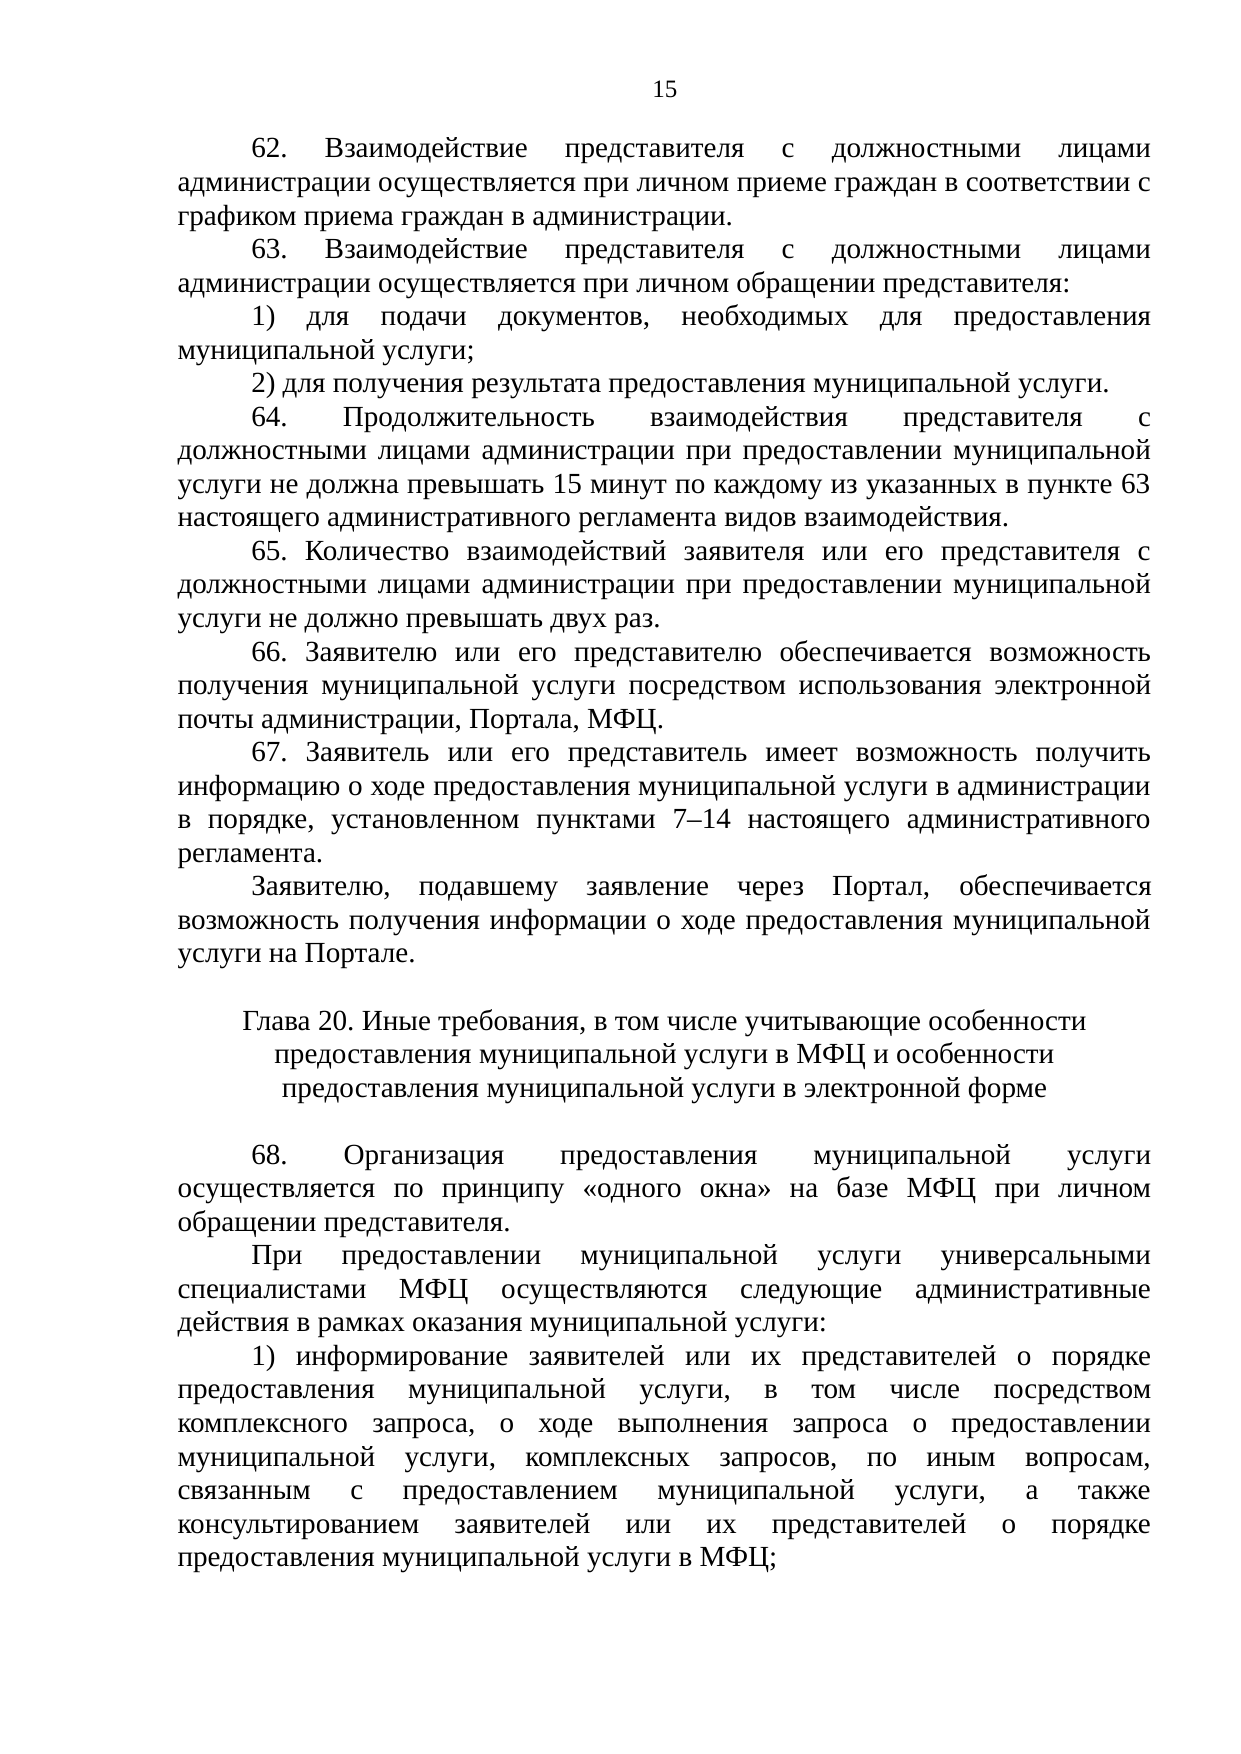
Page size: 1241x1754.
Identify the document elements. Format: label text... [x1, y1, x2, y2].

text Заявителю, подавшему заявление через Портал, обеспечивается возможность получения информации о ходе предоставления муниципальной услуги на Портале. [177, 868, 1152, 969]
text Глава 20. Иные требования, в том числе учитывающие особенности предоставления муниципальной услуги в МФЦ и особенности предоставления муниципальной услуги в электронной форме [177, 1003, 1152, 1103]
text 67. Заявитель или его представитель имеет возможность получить информацию о ходе предоставления муниципальной услуги в администрации в порядке, установленном пунктами 7–14 настоящего административного регламента. [177, 734, 1152, 868]
text При предоставлении муниципальной услуги универсальными специалистами МФЦ осуществляются следующие административные действия в рамках оказания муниципальной услуги: [177, 1237, 1152, 1338]
text 63. Взаимодействие представителя с должностными лицами администрации осуществляется при личном обращении представителя: [177, 231, 1152, 298]
text 65. Количество взаимодействий заявителя или его представителя с должностными лицами администрации при предоставлении муниципальной услуги не должно превышать двух раз. [177, 533, 1152, 634]
text 2) для получения результата предоставления муниципальной услуги. [177, 365, 1152, 399]
text 64. Продолжительность взаимодействия представителя с должностными лицами администрации при предоставлении муниципальной услуги не должна превышать 15 минут по каждому из указанных в пункте 63 настоящего административного регламента видов взаимодействия. [177, 399, 1152, 533]
text 62. Взаимодействие представителя с должностными лицами администрации осуществляется при личном приеме граждан в соответствии с графиком приема граждан в администрации. [177, 131, 1152, 231]
text 66. Заявителю или его представителю обеспечивается возможность получения муниципальной услуги посредством использования электронной почты администрации, Портала, МФЦ. [177, 634, 1152, 734]
text 68. Организация предоставления муниципальной услуги осуществляется по принципу «одного окна» на базе МФЦ при личном обращении представителя. [177, 1137, 1152, 1237]
text 1) информирование заявителей или их представителей о порядке предоставления муниципальной услуги, в том числе посредством комплексного запроса, о ходе выполнения запроса о предоставлении муниципальной услуги, комплексных запросов, по иным вопросам, связанным с предоставлением муниципальной услуги, а также консультированием заявителей или их представителей о порядке предоставления муниципальной услуги в МФЦ; [177, 1338, 1152, 1573]
text 1) для подачи документов, необходимых для предоставления муниципальной услуги; [177, 298, 1152, 365]
